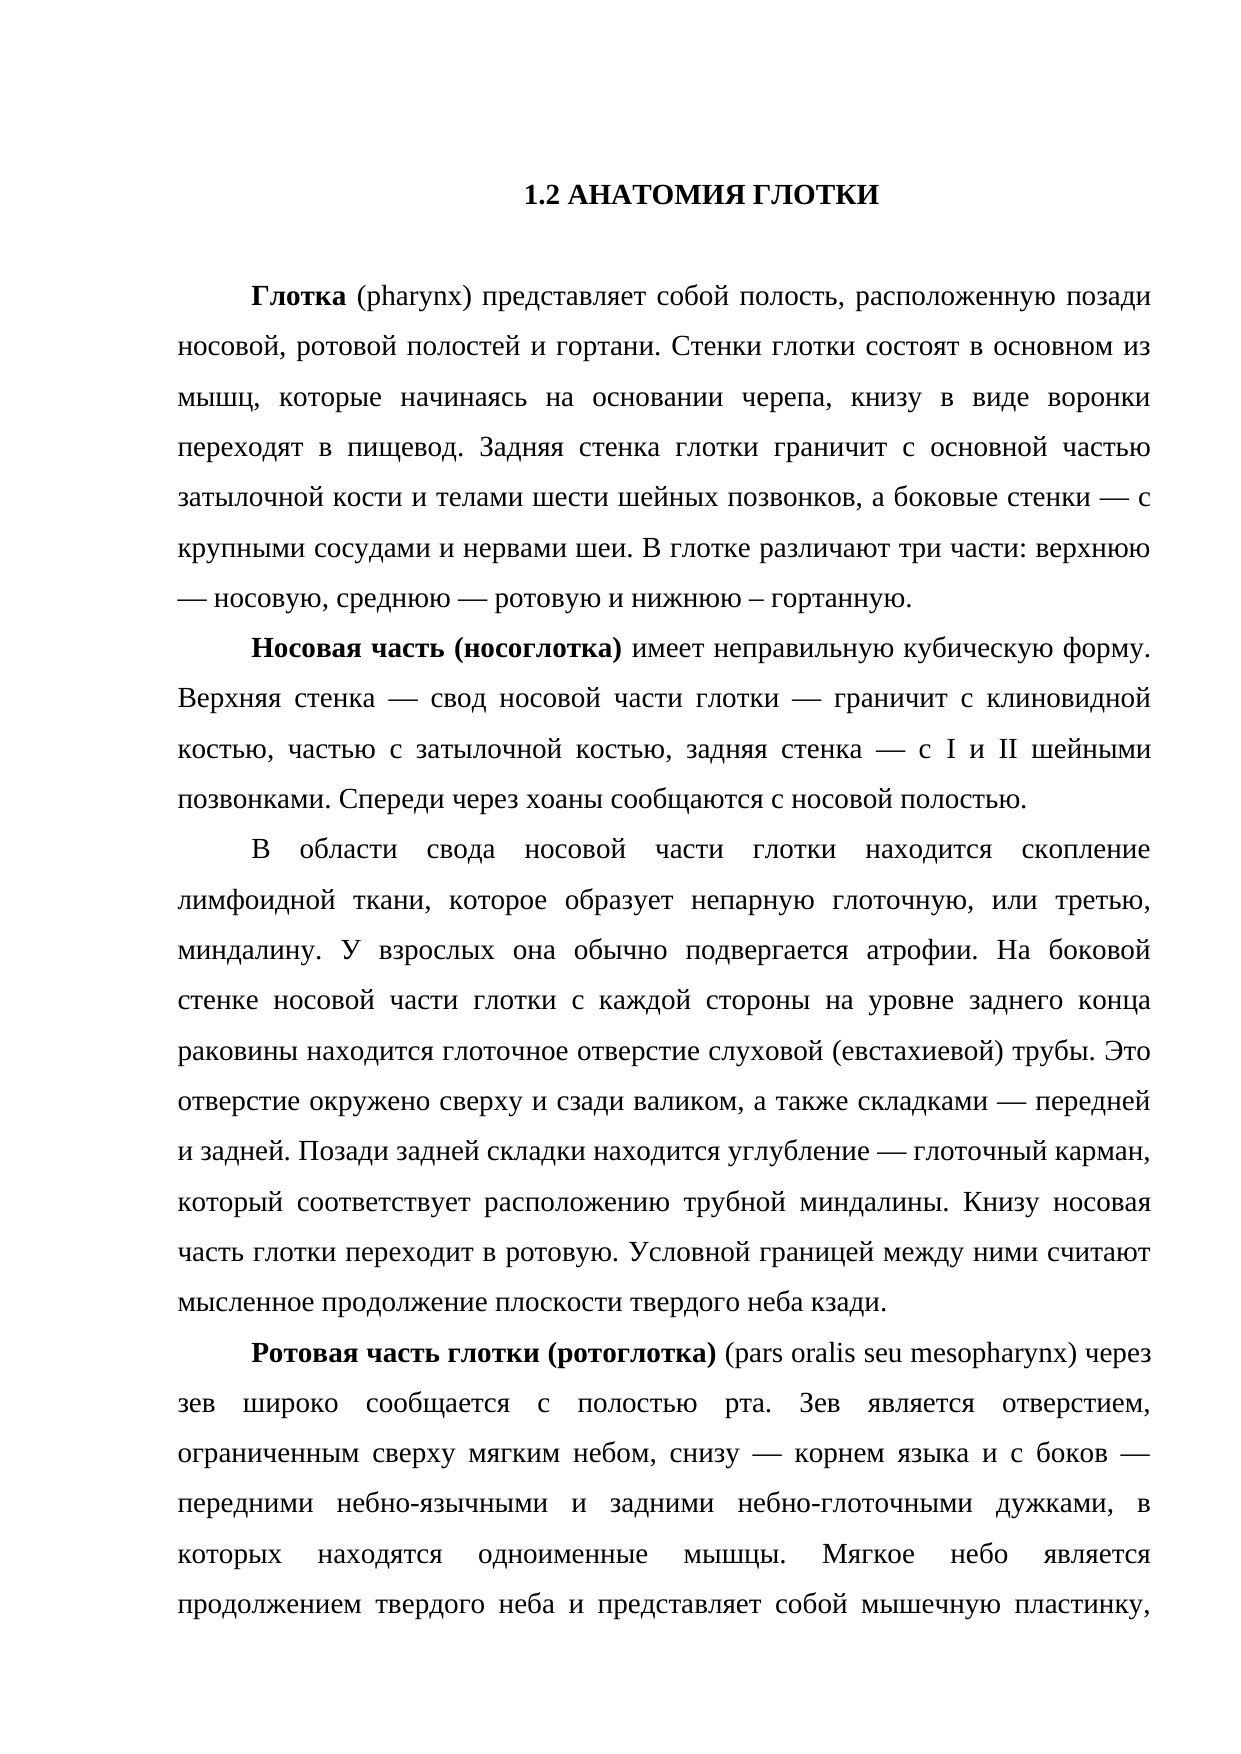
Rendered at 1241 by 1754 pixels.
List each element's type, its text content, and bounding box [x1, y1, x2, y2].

text В области свода носовой части глотки находится скопление лимфоидной ткани, которое образует непарную глоточную, или третью, миндалину. У взрослых она обычно подвергается атрофии. На боковой стенке носовой части глотки с каждой стороны на уровне заднего конца раковины находится глоточное отверстие слуховой (евстахиевой) трубы. Это отверстие окружено сверху и сзади валиком, а также складками — передней и задней. Позади задней складки находится углубление — глоточный карман, который соответствует расположению трубной миндалины. Книзу носовая часть глотки переходит в ротовую. Условной границей между ними считают мысленное продолжение плоскости твердого неба кзади. [177, 832, 1152, 1318]
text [177, 1335, 1152, 1620]
text 1.2 АНАТОМИЯ ГЛОТКИ [177, 177, 1152, 211]
text Глотка (pharynx) представляет собой полость, расположенную позади носовой, ротовой полостей и гортани. Стенки глотки состоят в основном из мышц, которые начинаясь на основании черепа, книзу в виде воронки переходят в пищевод. Задняя стенка глотки граничит с основной частью затылочной кости и телами шести шейных позвонков, а боковые стенки — с крупными сосудами и нервами шеи. В глотке различают три части: верхнюю — носовую, cреднюю — ротовую и нижнюю – гортанную. [177, 278, 1152, 613]
text Носовая часть (носоглотка) имеет неправильную кубическую форму. Верхняя стенка — свод носовой части глотки — граничит с клиновидной костью, частью с затылочной костью, задняя стенка — с I и II шейными позвонками. Спереди через хоаны сообщаются с носовой полостью. [177, 630, 1152, 815]
